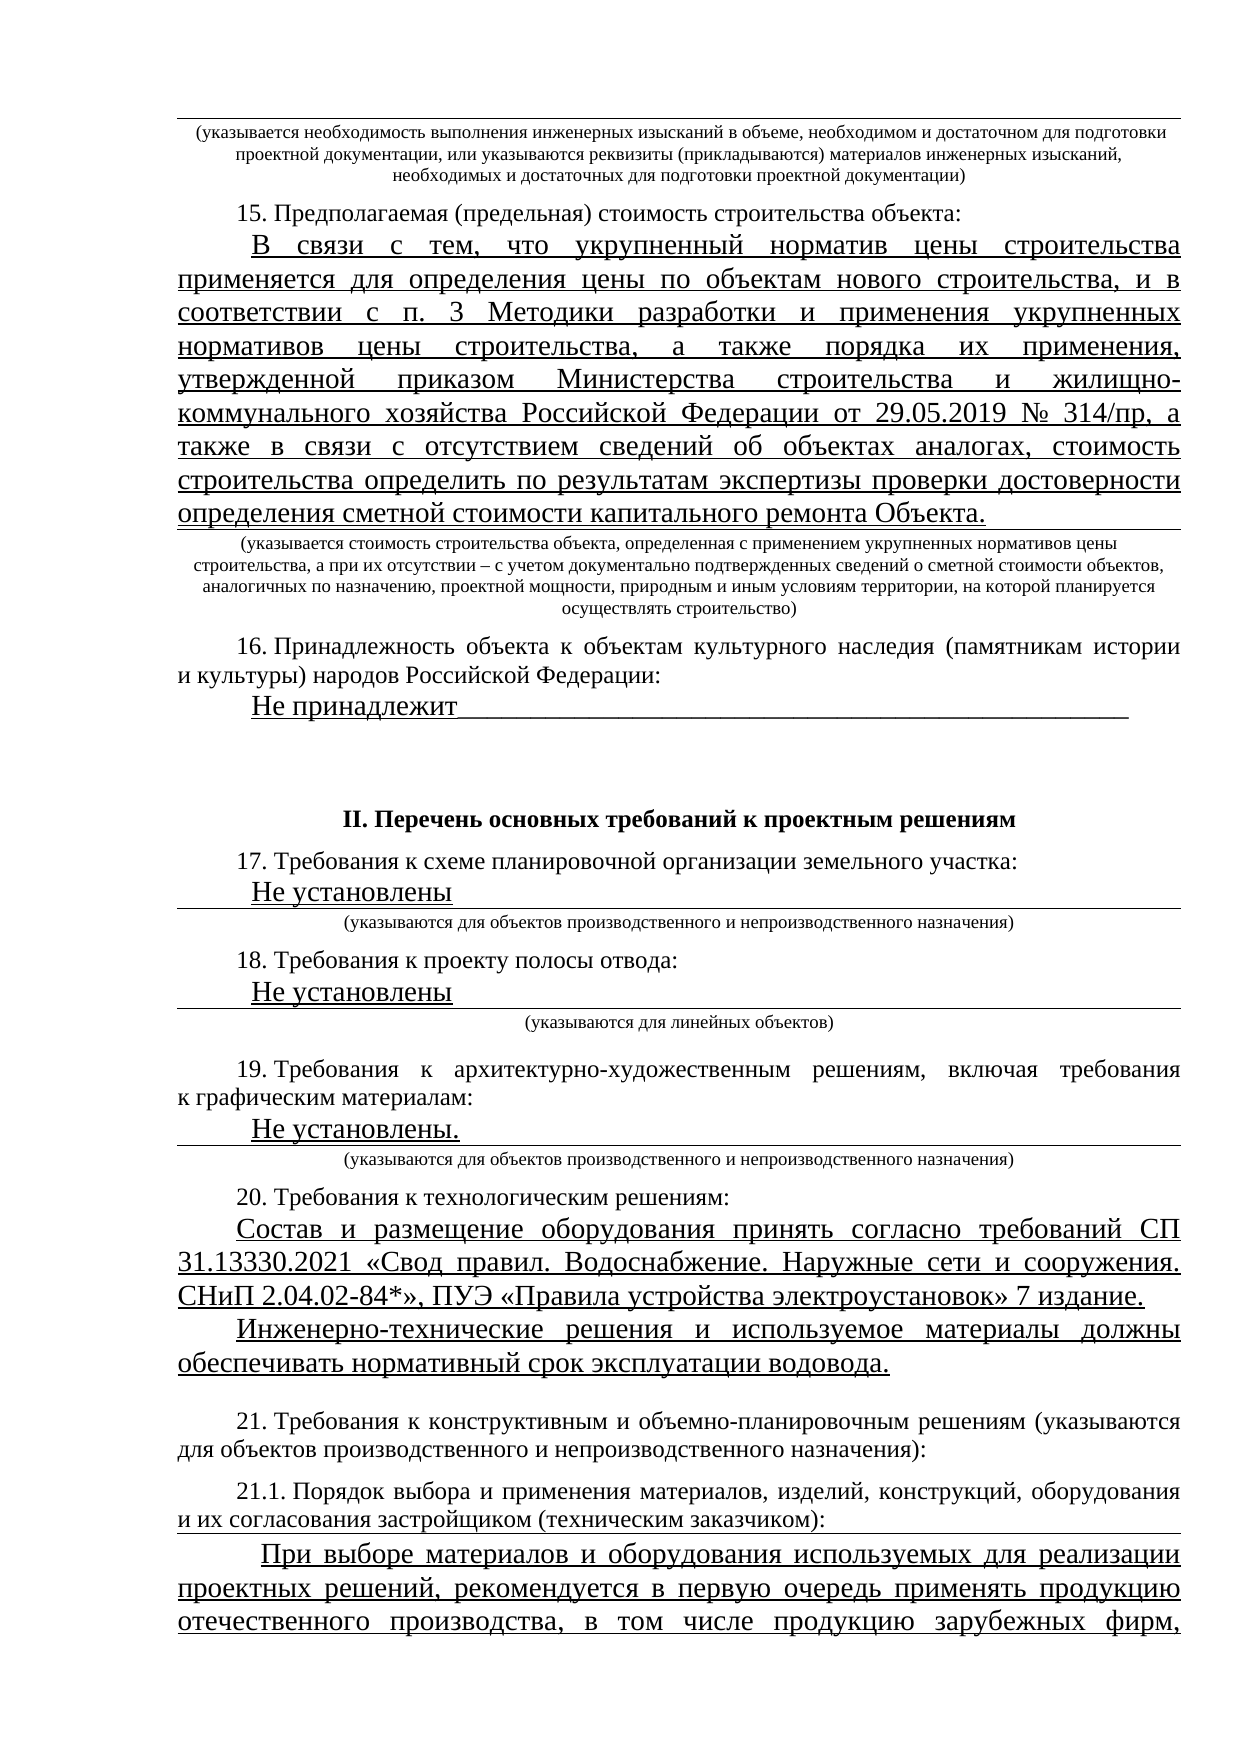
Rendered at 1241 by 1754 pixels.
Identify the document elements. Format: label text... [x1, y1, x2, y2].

text Инженерно-технические решения и используемое материалы должны обеспечивать нормативный срок эксплуатации водовода. [177, 1311, 1181, 1378]
text Не установлены [177, 974, 1181, 1007]
text Не установлены [177, 874, 1181, 908]
text (указываются для объектов производственного и непроизводственного назначения) [177, 909, 1181, 933]
text Состав и размещение оборудования принять согласно требований СП 31.13330.2021 «Свод правил. Водоснабжение. Наружные сети и сооружения. СНиП 2.04.02-84*», ПУЭ «Правила устройства электроустановок» 7 издание. [177, 1211, 1181, 1273]
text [177, 1600, 1181, 1633]
text 18. Требования к проекту полосы отвода: [177, 945, 1181, 974]
text 17. Требования к схеме планировочной организации земельного участка: [177, 846, 1181, 874]
text Не установлены. [177, 1111, 1181, 1145]
text (указывается стоимость строительства объекта, определенная с применением укрупненных нормативов цены строительства, а при их отсутствии – с учетом документально подтвержденных сведений о сметной стоимости объектов, аналогичных по назначению, проектной мощности, природным и иным условиям территории, на которой планируется осуществлять строительство) [177, 530, 1181, 618]
text Состав и размещение оборудования принять согласно требований СП 31.13330.2021 «Свод правил. Водоснабжение. Наружные сети и сооружения. СНиП 2.04.02-84*», ПУЭ «Правила устройства электроустановок» 7 издание. [177, 1274, 1181, 1311]
text 15. Предполагаемая (предельная) стоимость строительства объекта: [177, 198, 1181, 227]
text (указывается необходимость выполнения инженерных изысканий в объеме, необходимом и достаточном для подготовки проектной документации, или указываются реквизиты (прикладываются) материалов инженерных изысканий, необходимых и достаточных для подготовки проектной документации) [177, 119, 1181, 186]
text (указываются для линейных объектов) [177, 1009, 1181, 1032]
text (указываются для объектов производственного и непроизводственного назначения) [177, 1146, 1181, 1169]
text 21.1. Порядок выбора и применения материалов, изделий, конструкций, оборудования и их согласования застройщиком (техническим заказчиком): [177, 1476, 1181, 1533]
text 16. Принадлежность объекта к объектам культурного наследия (памятникам истории и культуры) народов Российской Федерации: [177, 631, 1181, 688]
text В связи с тем, что укрупненный норматив цены строительства применяется для определения цены по объектам нового строительства, и в соответствии с п. 3 Методики разработки и применения укрупненных нормативов цены строительства, а также порядка их применения, утвержденной приказом Министерства строительства и жилищно-коммунального хозяйства Российской Федерации от 29.05.2019 № 314/пр, а также в связи с отсутствием сведений об объектах аналогах, стоимость строительства определить по результатам экспертизы проверки достоверности определения сметной стоимости капитального ремонта Объекта. [177, 227, 1181, 290]
text 21. Требования к конструктивным и объемно-планировочным решениям (указываются для объектов производственного и непроизводственного назначения): [177, 1406, 1181, 1463]
text 19. Требования к архитектурно-художественным решениям, включая требования к графическим материалам: [177, 1054, 1181, 1111]
text II. Перечень основных требований к проектным решениям [177, 804, 1181, 833]
text В связи с тем, что укрупненный норматив цены строительства применяется для определения цены по объектам нового строительства, и в соответствии с п. 3 Методики разработки и применения укрупненных нормативов цены строительства, а также порядка их применения, утвержденной приказом Министерства строительства и жилищно-коммунального хозяйства Российской Федерации от 29.05.2019 № 314/пр, а также в связи с отсутствием сведений об объектах аналогах, стоимость строительства определить по результатам экспертизы проверки достоверности определения сметной стоимости капитального ремонта Объекта. [177, 492, 1181, 529]
text Не принадлежит______________________________________________ [177, 688, 1181, 722]
text 20. Требования к технологическим решениям: [177, 1182, 1181, 1211]
